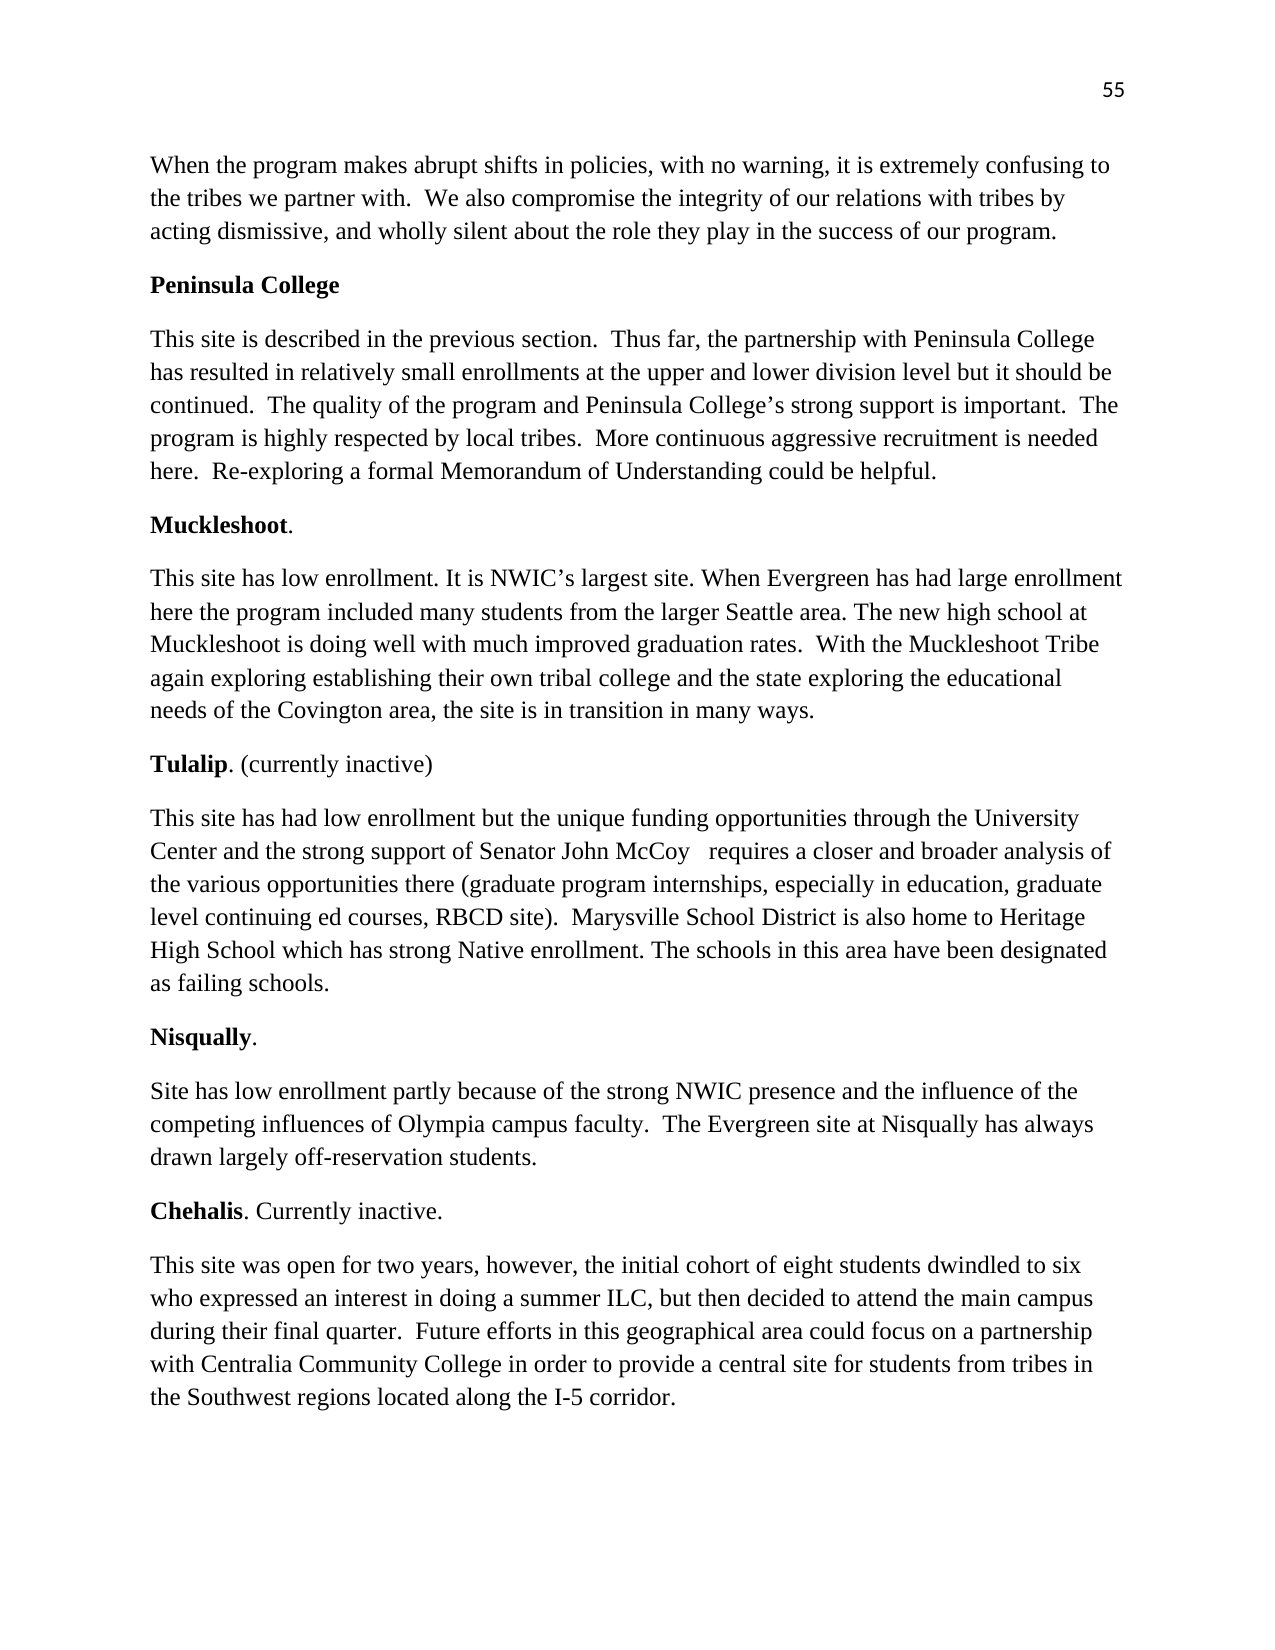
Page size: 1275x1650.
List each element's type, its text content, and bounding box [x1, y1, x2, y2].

text Tulalip. (currently inactive) [150, 749, 1125, 778]
text Nisqually. [150, 1022, 1125, 1051]
text This site was open for two years, however, the initial cohort of eight students dwindled to six who expressed an interest in doing a summer ILC, but then decided to attend the main campus during their final quarter. Future efforts in this geographical area could focus on a partnership with Centralia Community College in order to provide a central site for students from tribes in the Southwest regions located along the I-5 corridor. [150, 1250, 1125, 1411]
text This site is described in the previous section. Thus far, the partnership with Peninsula College has resulted in relatively small enrollments at the upper and lower division level but it should be continued. The quality of the program and Peninsula College’s strong support is important. The program is highly respected by local tribes. More continuous aggressive recruitment is needed here. Re-exploring a formal Memorandum of Understanding could be helpful. [150, 324, 1125, 484]
text Chehalis. Currently inactive. [150, 1196, 1125, 1225]
text Peninsula College [150, 270, 1125, 299]
text Site has low enrollment partly because of the strong NWIC presence and the influence of the competing influences of Olympia campus faculty. The Evergreen site at Nisqually has always drawn largely off-reservation students. [150, 1076, 1125, 1171]
text This site has low enrollment. It is NWIC’s largest site. When Evergreen has had large enrollment here the program included many students from the larger Seattle area. The new high school at Muckleshoot is doing well with much improved graduation rates. With the Muckleshoot Tribe again exploring establishing their own tribal college and the state exploring the educational needs of the Covington area, the site is in transition in many ways. [150, 563, 1125, 724]
text When the program makes abrupt shifts in policies, with no warning, it is extremely confusing to the tribes we partner with. We also compromise the integrity of our relations with tribes by acting dismissive, and wholly silent about the role they play in the success of our program. [150, 150, 1125, 245]
text Muckleshoot. [150, 510, 1125, 538]
text This site has had low enrollment but the unique funding opportunities through the University Center and the strong support of Senator John McCoy requires a closer and broader analysis of the various opportunities there (graduate program internships, especially in education, graduate level continuing ed courses, RBCD site). Marysville School District is also home to Heritage High School which has strong Native enrollment. The schools in this area have been designated as failing schools. [150, 803, 1125, 997]
